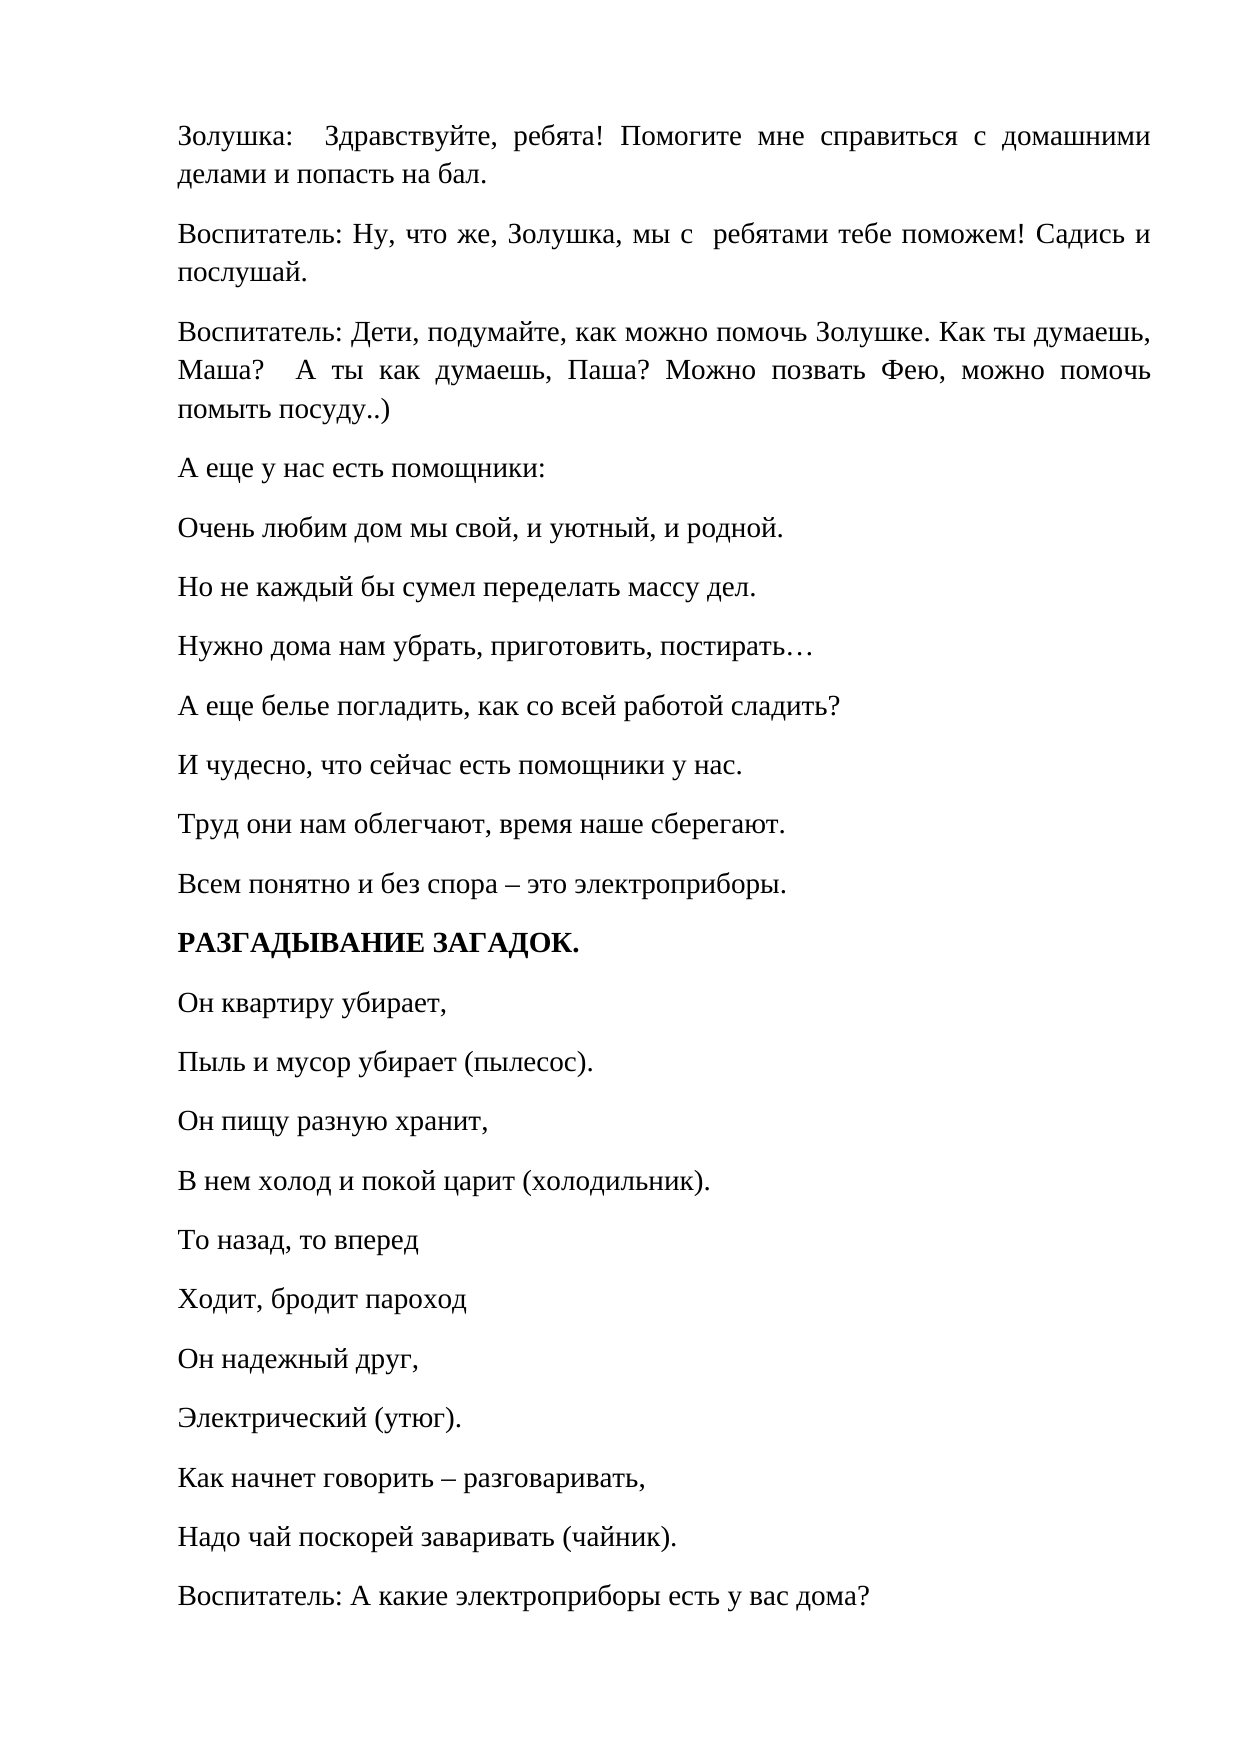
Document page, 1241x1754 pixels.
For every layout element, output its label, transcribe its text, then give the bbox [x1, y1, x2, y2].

text Нужно дома нам убрать, приготовить, постирать… [177, 628, 1152, 662]
text В нем холод и покой царит (холодильник). [177, 1163, 1152, 1196]
text Пыль и мусор убирает (пылесос). [177, 1044, 1152, 1078]
text Воспитатель: Ну, что же, Золушка, мы с ребятами тебе поможем! Садись и послушай. [177, 216, 1152, 288]
text Труд они нам облегчают, время наше сберегают. [177, 807, 1152, 840]
text А еще белье погладить, как со всей работой сладить? [177, 688, 1152, 721]
text Электрический (утюг). [177, 1400, 1152, 1434]
text Он надежный друг, [177, 1341, 1152, 1374]
text И чудесно, что сейчас есть помощники у нас. [177, 747, 1152, 781]
text Всем понятно и без спора – это электроприборы. [177, 866, 1152, 899]
text То назад, то вперед [177, 1222, 1152, 1256]
text РАЗГАДЫВАНИЕ ЗАГАДОК. [177, 925, 1152, 959]
text Золушка: Здравствуйте, ребята! Помогите мне справиться с домашними делами и попасть на бал. [177, 118, 1152, 190]
text Как начнет говорить – разговаривать, [177, 1460, 1152, 1493]
text Воспитатель: А какие электроприборы есть у вас дома? [177, 1578, 1152, 1612]
text Он пищу разную хранит, [177, 1103, 1152, 1137]
text Он квартиру убирает, [177, 985, 1152, 1018]
text Очень любим дом мы свой, и уютный, и родной. [177, 510, 1152, 543]
text Воспитатель: Дети, подумайте, как можно помочь Золушке. Как ты думаешь, Маша? А ты как думаешь, Паша? Можно позвать Фею, можно помочь помыть посуду..) [177, 314, 1152, 424]
text Но не каждый бы сумел переделать массу дел. [177, 569, 1152, 603]
text А еще у нас есть помощники: [177, 450, 1152, 484]
text Надо чай поскорей заваривать (чайник). [177, 1519, 1152, 1553]
text Ходит, бродит пароход [177, 1282, 1152, 1315]
